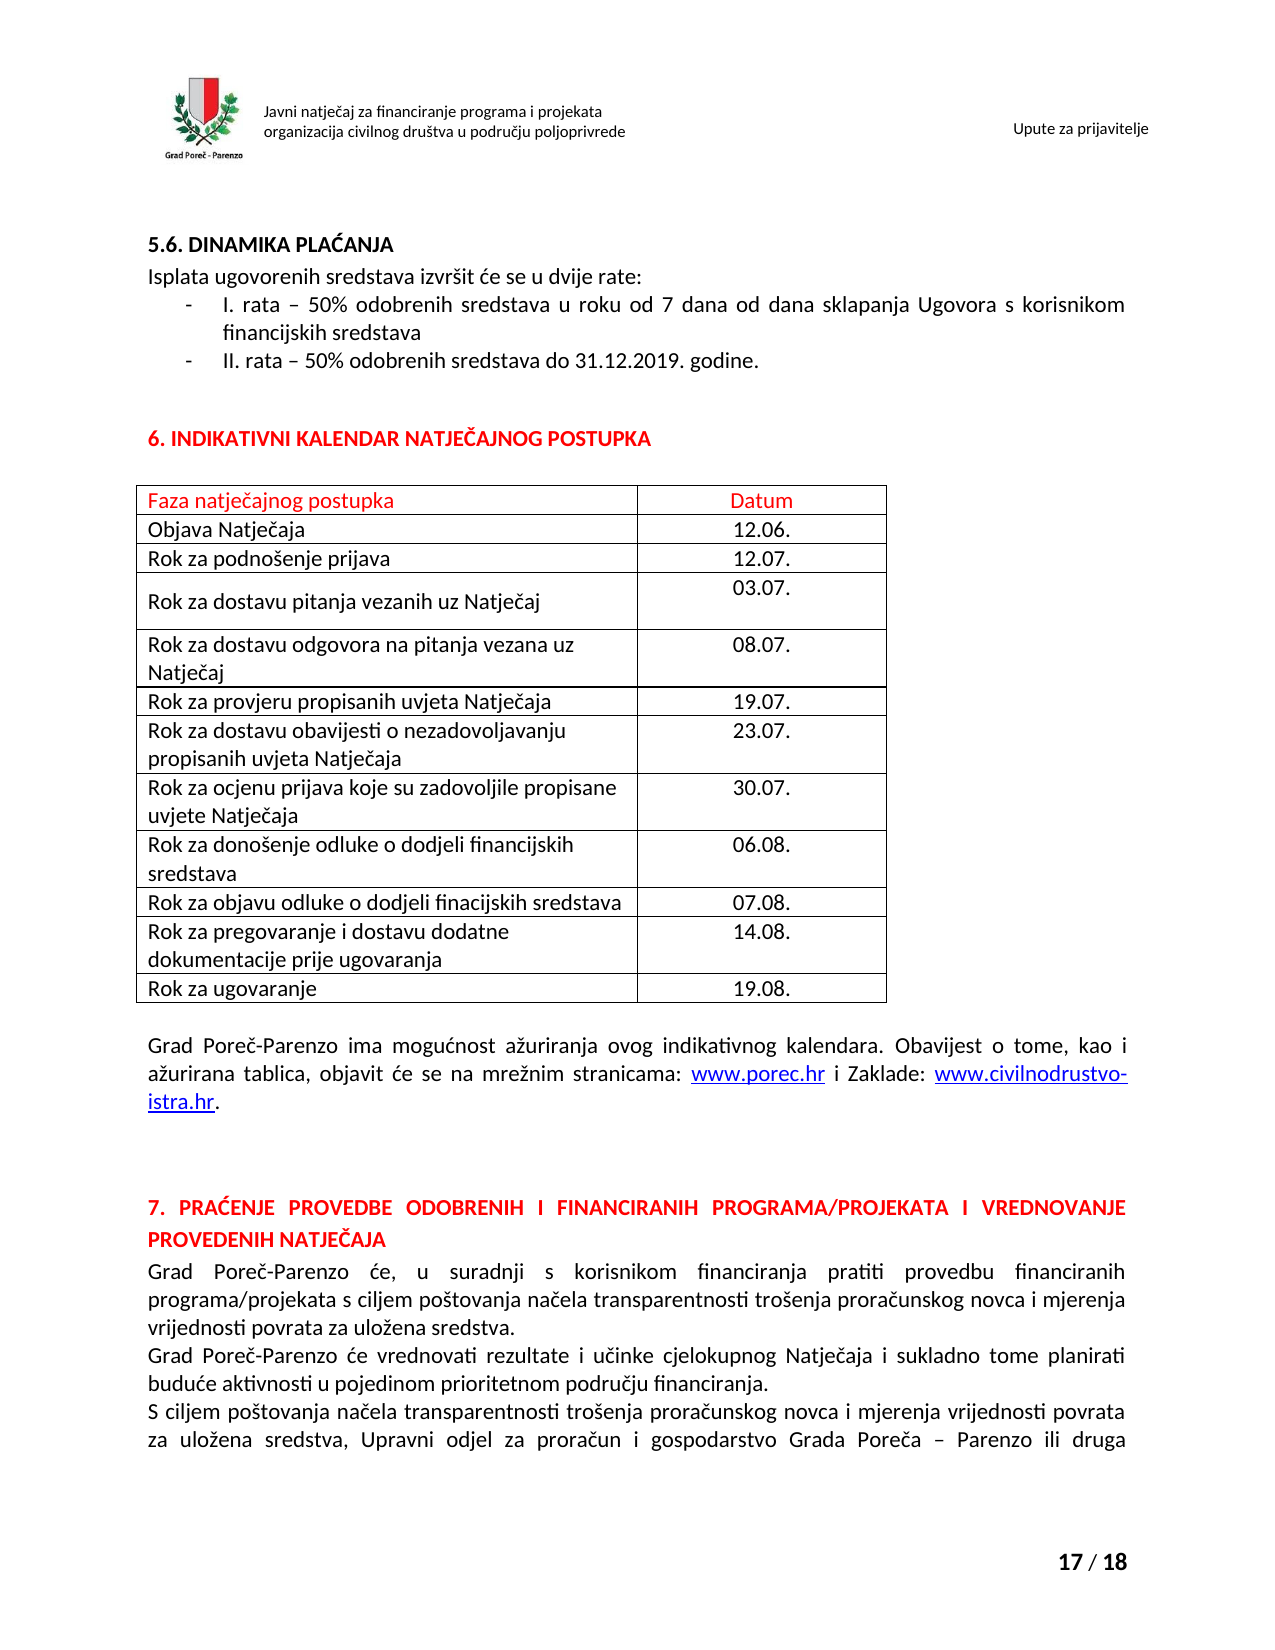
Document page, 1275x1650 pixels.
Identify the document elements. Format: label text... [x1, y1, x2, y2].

table_cell Rok za provjeru propisanih uvjeta Natječaja [137, 688, 637, 715]
table_header Faza natječajnog postupka [137, 486, 637, 514]
table_cell Rok za ugovaranje [137, 974, 637, 1002]
text Grad Poreč-Parenzo će, u suradnji s korisnikom financiranja pratiti provedbu financiranih programa/projekata s ciljem poštovanja načela transparentnosti trošenja proračunskog novca i mjerenja vrijednosti povrata za uložena sredstva. [148, 1257, 1127, 1341]
table_cell 12.06. [638, 515, 886, 543]
text Grad Poreč-Parenzo će vrednovati rezultate i učinke cjelokupnog Natječaja i sukladno tome planirati buduće aktivnosti u pojedinom prioritetnom području financiranja. [148, 1341, 1127, 1397]
table_header Datum [638, 486, 886, 514]
table_cell 06.08. [638, 831, 886, 887]
table_cell Rok za pregovaranje i dostavu dodatne dokumentacije prije ugovaranja [137, 917, 637, 973]
table_cell Rok za dostavu obavijesti o nezadovoljavanju propisanih uvjeta Natječaja [137, 716, 637, 772]
text Grad Poreč-Parenzo ima mogućnost ažuriranja ovog indikativnog kalendara. Obavijest o tome, kao i ažurirana tablica, objavit će se na mrežnim stranicama: www.porec.hr i Zaklade: www.civilnodrustvo-istra.hr. [148, 1031, 1127, 1115]
table_cell 19.07. [638, 688, 886, 715]
table_cell Rok za donošenje odluke o dodjeli financijskih sredstava [137, 831, 637, 887]
table_cell 19.08. [638, 974, 886, 1002]
table_cell Rok za dostavu odgovora na pitanja vezana uz Natječaj [137, 630, 637, 686]
subtitle 7. PRAĆENJE PROVEDBE ODOBRENIH I FINANCIRANIH PROGRAMA/PROJEKATA I VREDNOVANJE PROVEDENIH NATJEČAJA [148, 1193, 1127, 1253]
table_cell 08.07. [638, 630, 886, 686]
text Isplata ugovorenih sredstava izvršit će se u dvije rate: [148, 262, 1127, 290]
list I. rata – 50% odobrenih sredstava u roku od 7 dana od dana sklapanja Ugovora s korisnikom financijskih sredstava [185, 290, 1127, 346]
subtitle 5.6. DINAMIKA PLAĆANJA [148, 230, 1127, 258]
table_cell Rok za ocjenu prijava koje su zadovoljile propisane uvjete Natječaja [137, 774, 637, 829]
list II. rata – 50% odobrenih sredstava do 31.12.2019. godine. [185, 346, 1127, 374]
table_cell 12.07. [638, 544, 886, 572]
table_cell 30.07. [638, 774, 886, 829]
table_cell Rok za dostavu pitanja vezanih uz Natječaj [137, 573, 637, 629]
table_cell Objava Natječaja [137, 515, 637, 543]
picture [161, 70, 249, 166]
table_cell 14.08. [638, 917, 886, 973]
table_cell Rok za podnošenje prijava [137, 544, 637, 572]
table_cell 23.07. [638, 716, 886, 772]
table_cell 07.08. [638, 888, 886, 916]
table_cell 03.07. [638, 573, 886, 629]
table_cell Rok za objavu odluke o dodjeli finacijskih sredstava [137, 888, 637, 916]
subtitle 6. INDIKATIVNI KALENDAR NATJEČAJNOG POSTUPKA [148, 424, 1127, 452]
